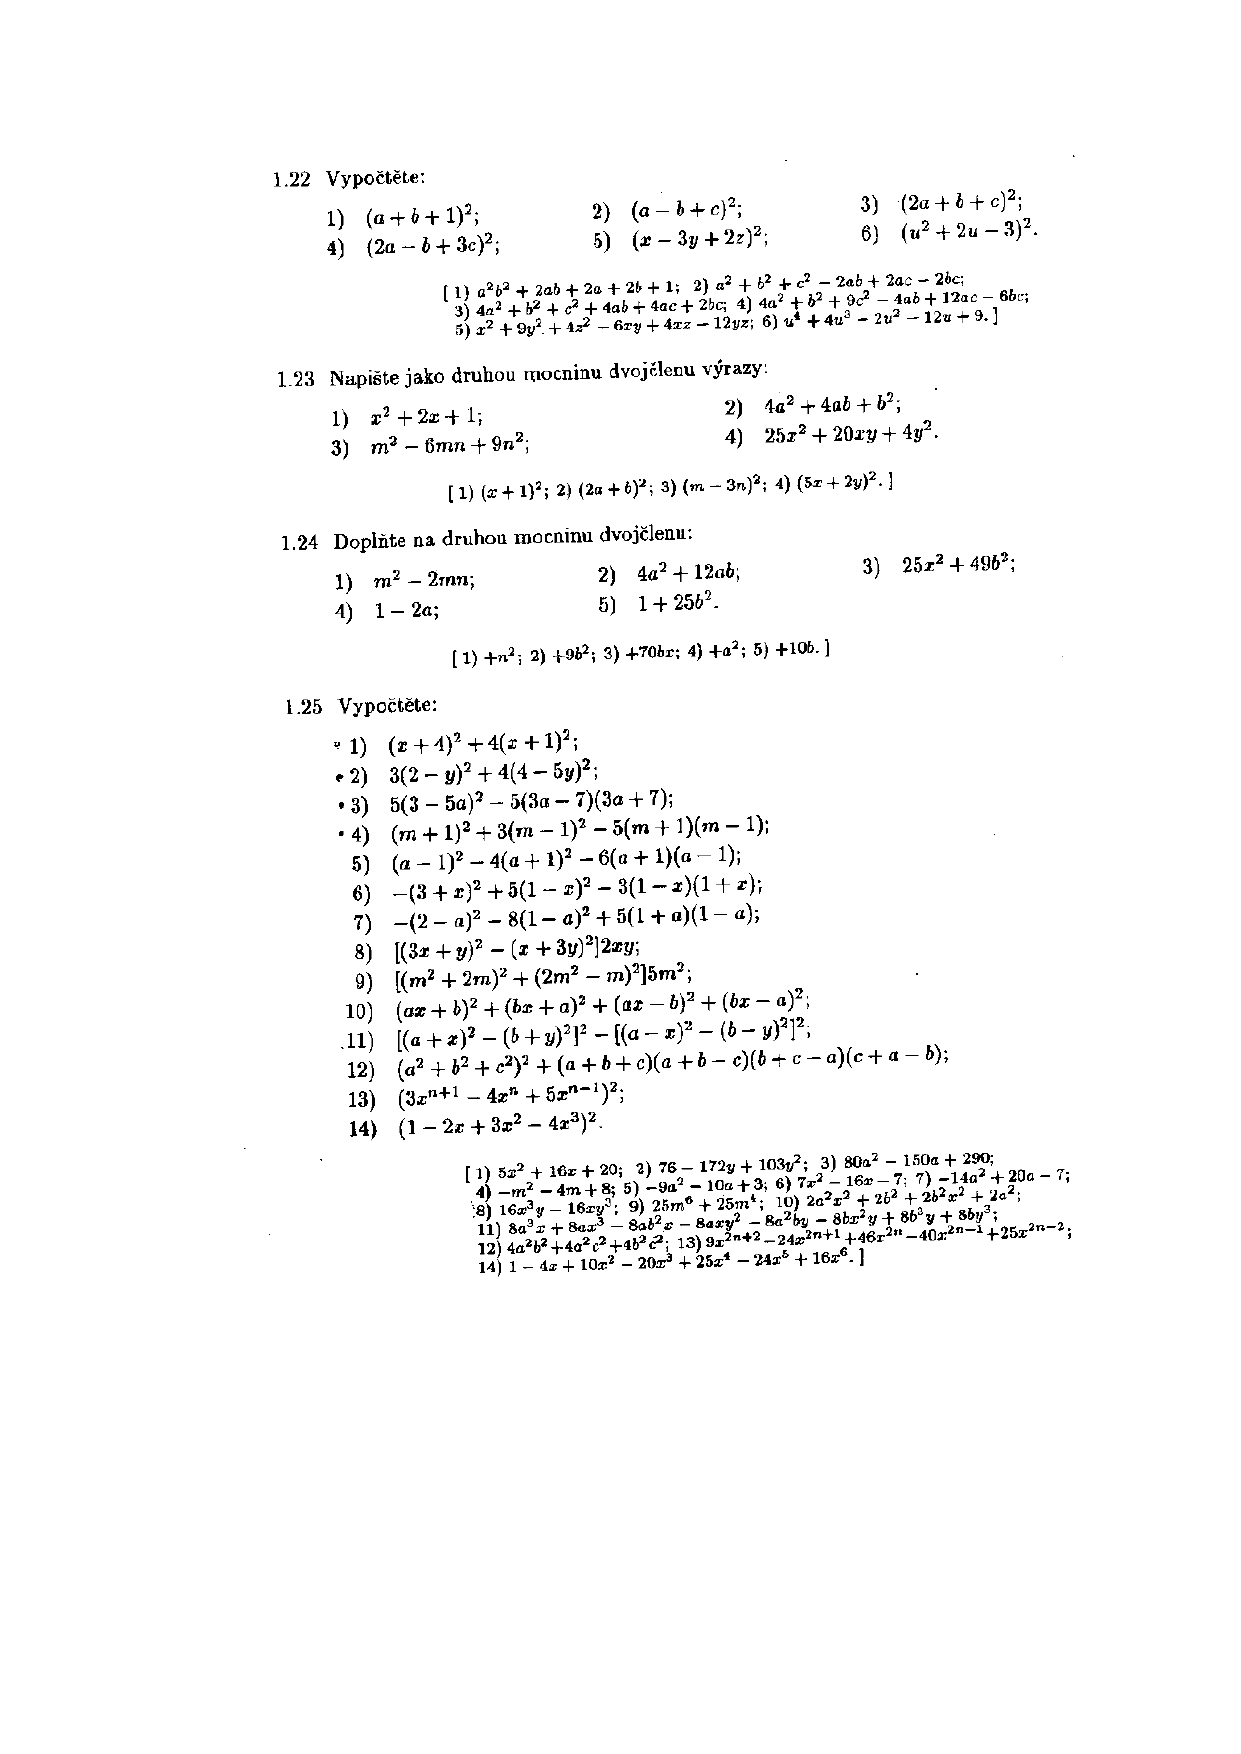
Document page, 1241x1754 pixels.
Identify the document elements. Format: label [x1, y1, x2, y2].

picture [147, 147, 1086, 1309]
